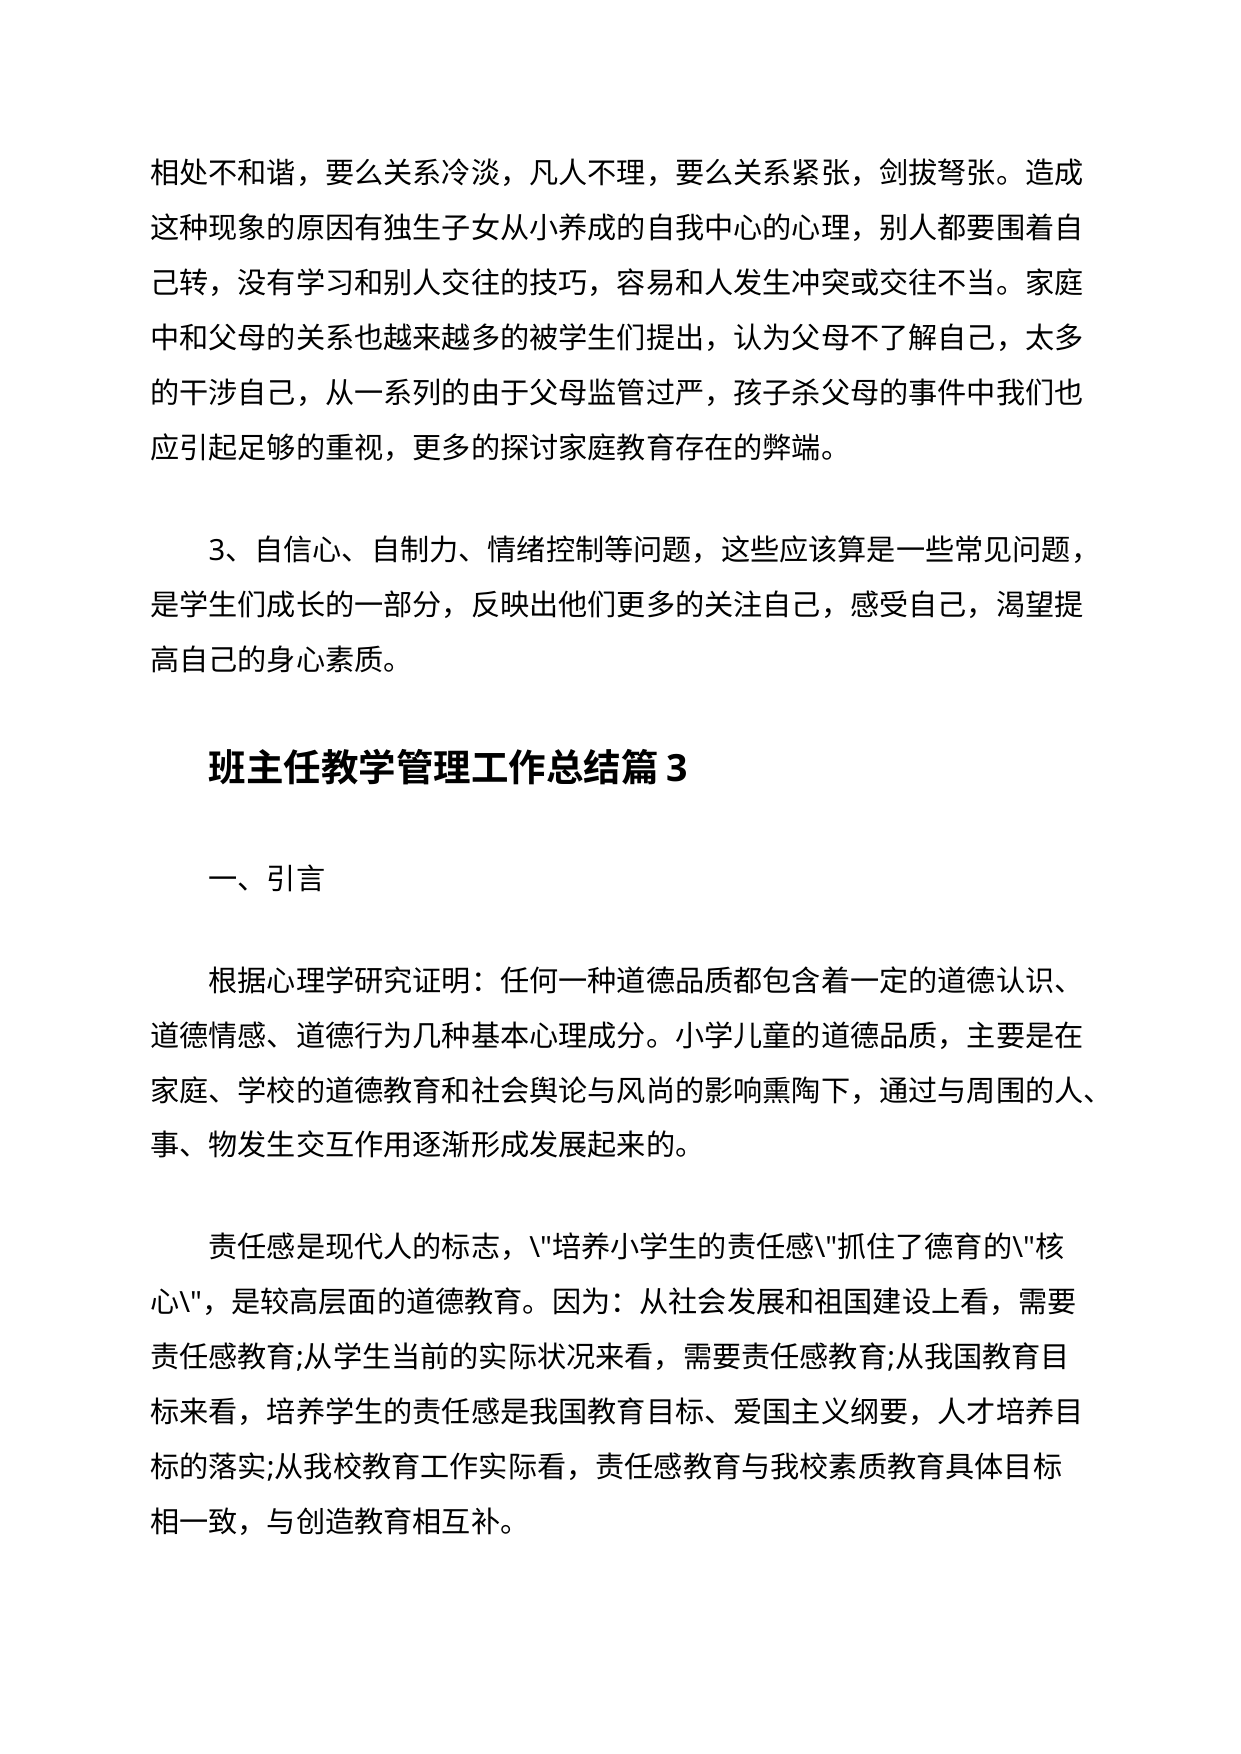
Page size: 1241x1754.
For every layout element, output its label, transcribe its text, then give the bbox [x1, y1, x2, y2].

text 一、引言 [150, 856, 1090, 898]
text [150, 150, 1090, 467]
text 责任感是现代人的标志，\"培养小学生的责任感\"抓住了德育的\"核心\"，是较高层面的道德教育。因为：从社会发展和祖国建设上看，需要责任感教育;从学生当前的实际状况来看，需要责任感教育;从我国教育目标来看，培养学生的责任感是我国教育目标、爱国主义纲要，人才培养目标的落实;从我校教育工作实际看，责任感教育与我校素质教育具体目标相一致，与创造教育相互补。 [150, 1224, 1090, 1541]
text 班主任教学管理工作总结篇3 [150, 738, 1090, 792]
text 根据心理学研究证明：任何一种道德品质都包含着一定的道德认识、道德情感、道德行为几种基本心理成分。小学儿童的道德品质，主要是在家庭、学校的道德教育和社会舆论与风尚的影响熏陶下，通过与周围的人、事、物发生交互作用逐渐形成发展起来的。 [150, 957, 1090, 1164]
text 3、自信心、自制力、情绪控制等问题，这些应该算是一些常见问题，是学生们成长的一部分，反映出他们更多的关注自己，感受自己，渴望提高自己的身心素质。 [150, 526, 1090, 678]
